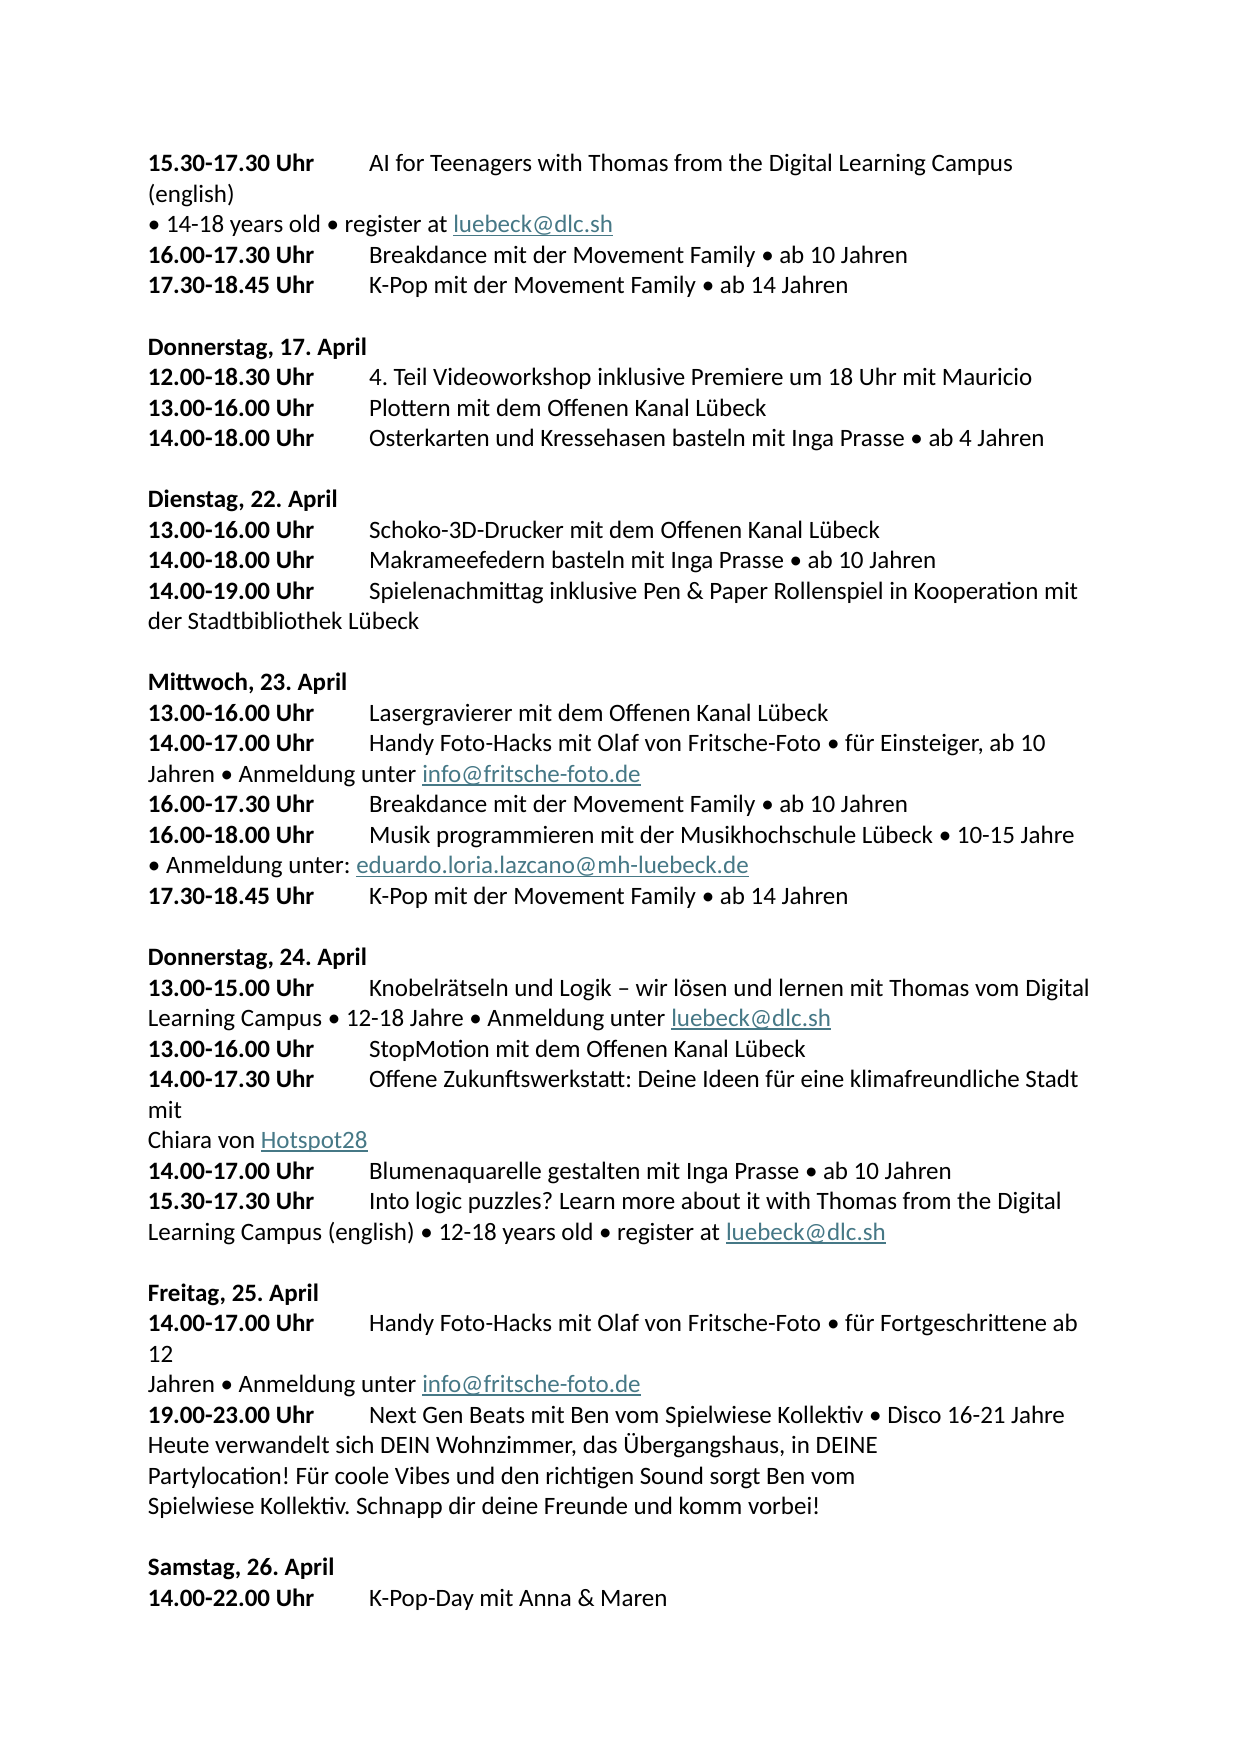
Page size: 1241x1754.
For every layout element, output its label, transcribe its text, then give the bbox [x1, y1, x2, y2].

text 13.00-16.00 Uhr StopMotion mit dem Offenen Kanal Lübeck [148, 1033, 1093, 1063]
text 19.00-23.00 Uhr Next Gen Beats mit Ben vom Spielwiese Kollektiv • Disco 16-21 Jahre [148, 1399, 1093, 1429]
text Dienstag, 22. April 13.00-16.00 Uhr Schoko-3D-Drucker mit dem Offenen Kanal Lübeck [148, 483, 1093, 544]
text • 14-18 years old • register at luebeck@dlc.sh [148, 209, 1093, 239]
text 15.30-17.30 Uhr AI for Teenagers with Thomas from the Digital Learning Campus (english) [148, 148, 1093, 209]
text 16.00-17.30 Uhr Breakdance mit der Movement Family • ab 10 Jahren [148, 788, 1093, 819]
text Mittwoch, 23. April 13.00-16.00 Uhr Lasergravierer mit dem Offenen Kanal Lübeck [148, 666, 1093, 727]
text Donnerstag, 24. April 13.00-15.00 Uhr Knobelrätseln und Logik – wir lösen und lernen mit Thomas vom Digital [148, 941, 1093, 1002]
text 14.00-19.00 Uhr Spielenachmittag inklusive Pen & Paper Rollenspiel in Kooperation mit [148, 575, 1093, 605]
text 16.00-18.00 Uhr Musik programmieren mit der Musikhochschule Lübeck • 10-15 Jahre [148, 819, 1093, 849]
text 14.00-17.00 Uhr Blumenaquarelle gestalten mit Inga Prasse • ab 10 Jahren [148, 1155, 1093, 1185]
text Samstag, 26. April 14.00-22.00 Uhr K-Pop-Day mit Anna & Maren [148, 1552, 1093, 1613]
text 16.00-17.30 Uhr Breakdance mit der Movement Family • ab 10 Jahren [148, 239, 1093, 270]
text 17.30-18.45 Uhr K-Pop mit der Movement Family • ab 14 Jahren [148, 880, 1093, 911]
text Learning Campus • 12-18 Jahre • Anmeldung unter luebeck@dlc.sh [148, 1002, 1093, 1033]
text Jahren • Anmeldung unter info@fritsche-foto.de [148, 758, 1093, 788]
text • Anmeldung unter: eduardo.loria.lazcano@mh-luebeck.de [148, 849, 1093, 880]
text der Stadtbibliothek Lübeck [148, 605, 1093, 636]
text Learning Campus (english) • 12-18 years old • register at luebeck@dlc.sh [148, 1216, 1093, 1246]
text 17.30-18.45 Uhr K-Pop mit der Movement Family • ab 14 Jahren [148, 270, 1093, 300]
text Jahren • Anmeldung unter info@fritsche-foto.de [148, 1368, 1093, 1399]
text 14.00-18.00 Uhr Osterkarten und Kressehasen basteln mit Inga Prasse • ab 4 Jahren [148, 422, 1093, 453]
text Spielwiese Kollektiv. Schnapp dir deine Freunde und komm vorbei! [148, 1491, 1093, 1521]
text 13.00-16.00 Uhr Plottern mit dem Offenen Kanal Lübeck [148, 392, 1093, 422]
text 15.30-17.30 Uhr Into logic puzzles? Learn more about it with Thomas from the Digital [148, 1185, 1093, 1216]
text 14.00-17.00 Uhr Handy Foto-Hacks mit Olaf von Fritsche-Foto • für Einsteiger, ab 10 [148, 727, 1093, 758]
text Chiara von Hotspot28 [148, 1124, 1093, 1155]
text 14.00-17.30 Uhr Offene Zukunftswerkstatt: Deine Ideen für eine klimafreundliche Stadt mit [148, 1063, 1093, 1124]
text Partylocation! Für coole Vibes und den richtigen Sound sorgt Ben vom [148, 1460, 1093, 1491]
text Freitag, 25. April 14.00-17.00 Uhr Handy Foto-Hacks mit Olaf von Fritsche-Foto • für Fortgeschrittene ab 12 [148, 1277, 1093, 1368]
text Heute verwandelt sich DEIN Wohnzimmer, das Übergangshaus, in DEINE [148, 1429, 1093, 1460]
text 14.00-18.00 Uhr Makrameefedern basteln mit Inga Prasse • ab 10 Jahren [148, 544, 1093, 575]
text Donnerstag, 17. April 12.00-18.30 Uhr 4. Teil Videoworkshop inklusive Premiere um 18 Uhr mit Mauricio [148, 331, 1093, 392]
